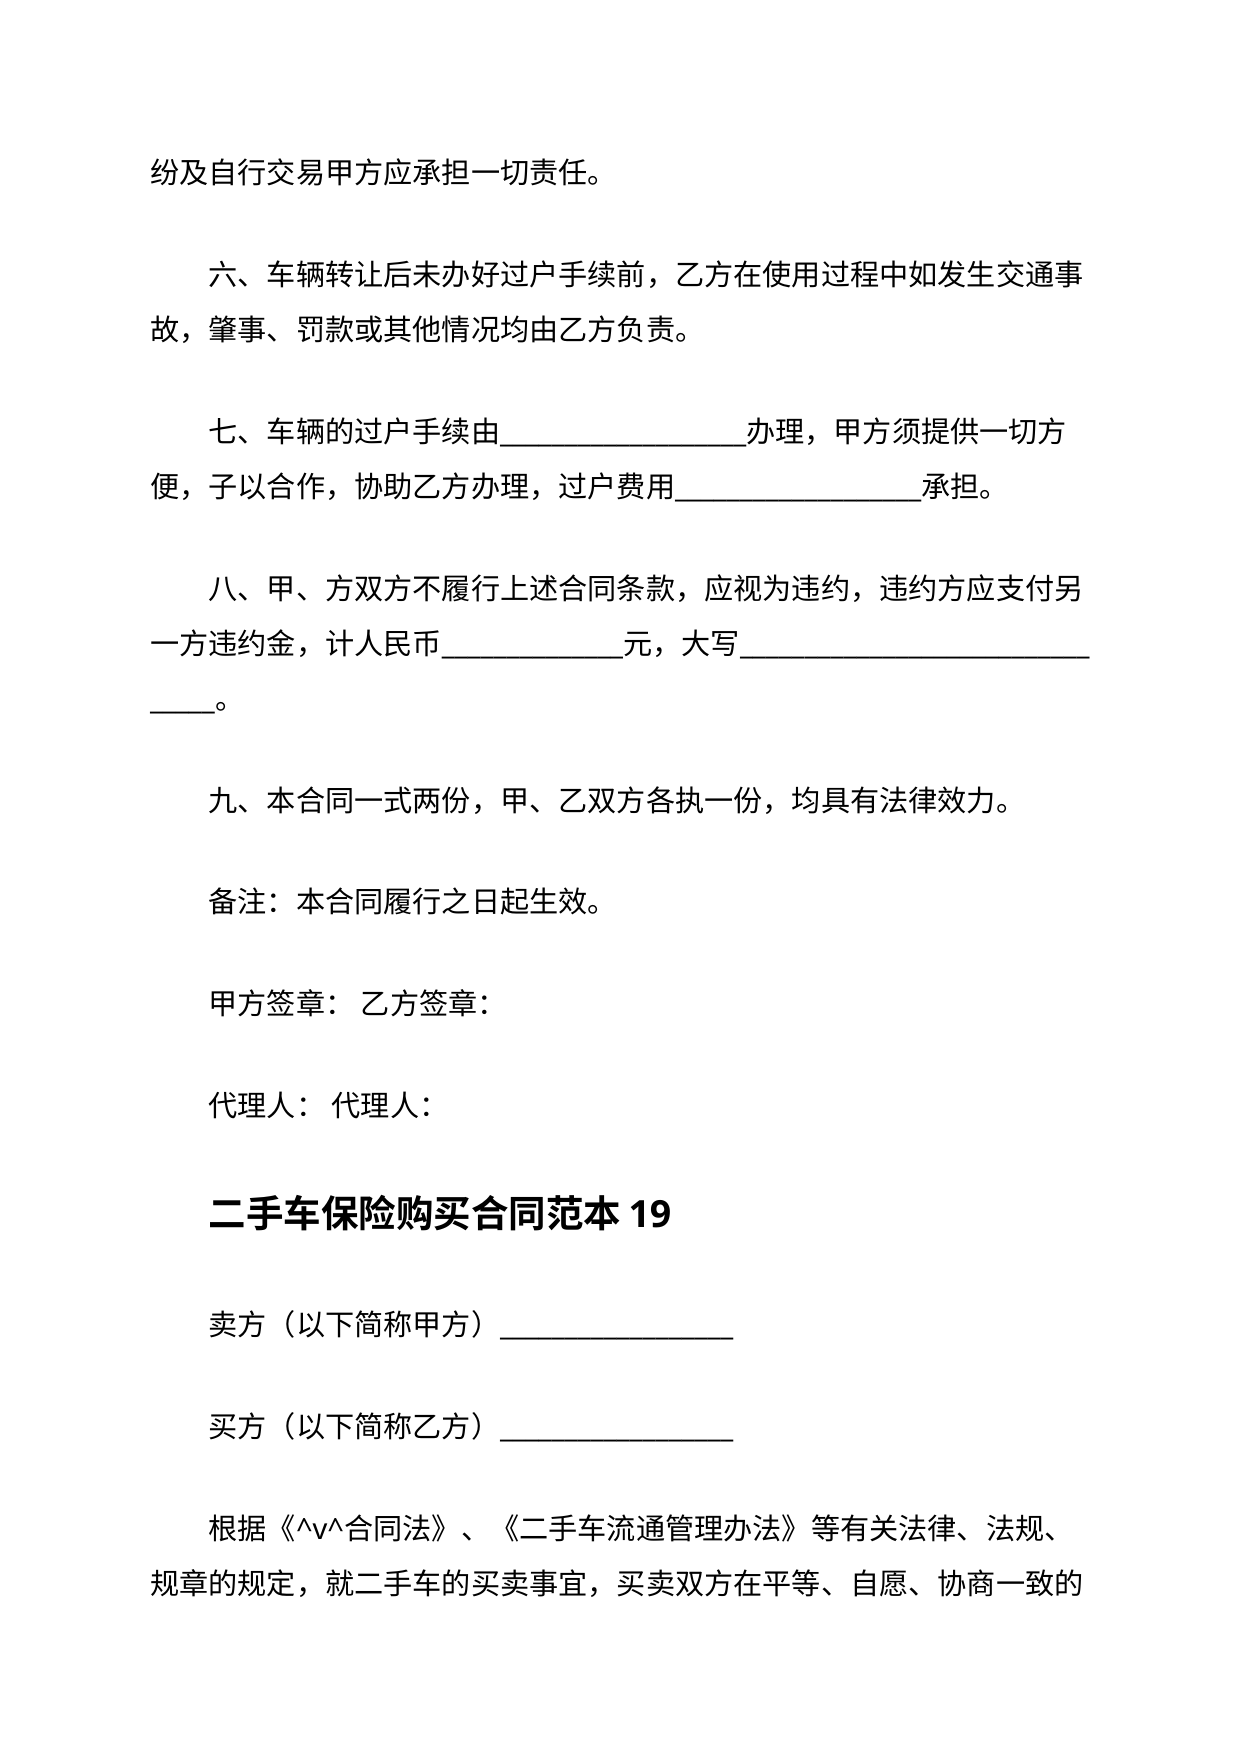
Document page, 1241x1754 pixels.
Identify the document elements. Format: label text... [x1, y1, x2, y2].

text 甲方签章： 乙方签章： [150, 981, 1090, 1023]
text 八、甲、方双方不履行上述合同条款，应视为违约，违约方应支付另一方违约金，计人民币______________元，大写________________________________。 [150, 565, 1090, 718]
text 备注：本合同履行之日起生效。 [150, 879, 1090, 921]
text 九、本合同一式两份，甲、乙双方各执一份，均具有法律效力。 [150, 777, 1090, 819]
text 七、车辆的过户手续由___________________办理，甲方须提供一切方便，子以合作，协助乙方办理，过户费用___________________承担。 [150, 408, 1090, 506]
text 代理人： 代理人： [150, 1083, 1090, 1125]
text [150, 1506, 1090, 1603]
text 六、车辆转让后未办好过户手续前，乙方在使用过程中如发生交通事故，肇事、罚款或其他情况均由乙方负责。 [150, 252, 1090, 349]
text 买方（以下简称乙方）__________________ [150, 1404, 1090, 1446]
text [150, 150, 1090, 192]
text 卖方（以下简称甲方）__________________ [150, 1302, 1090, 1344]
text 二手车保险购买合同范本19 [150, 1184, 1090, 1239]
